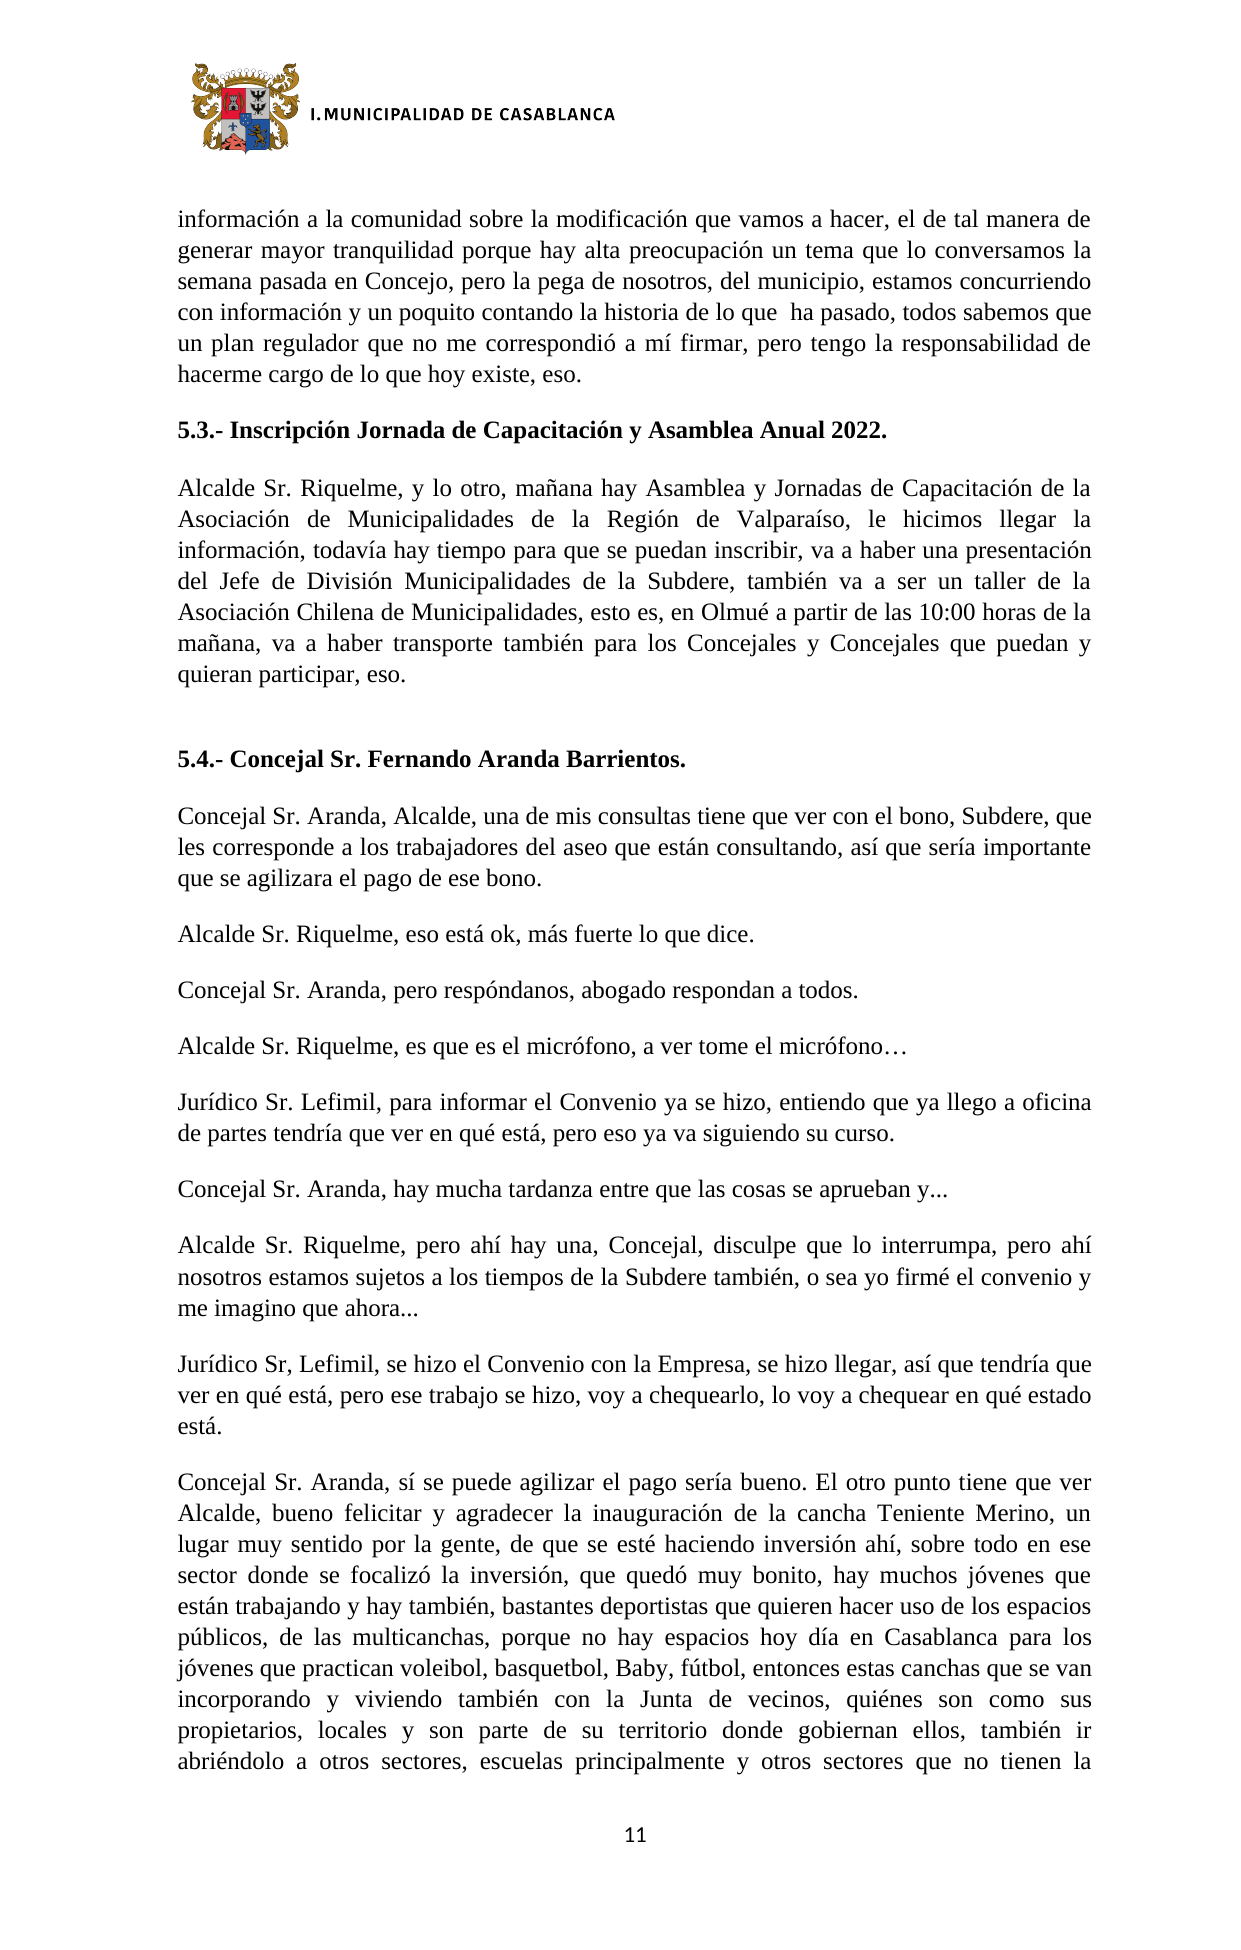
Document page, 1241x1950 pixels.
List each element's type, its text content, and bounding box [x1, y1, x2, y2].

text Jurídico Sr. Lefimil, para informar el Convenio ya se hizo, entiendo que ya llego a oficina de partes tendría que ver en qué está, pero eso ya va siguiendo su curso. [177, 1087, 1092, 1147]
text Alcalde Sr. Riquelme, es que es el micrófono, a ver tome el micrófono… [177, 1031, 1092, 1060]
text Concejal Sr. Aranda, Alcalde, una de mis consultas tiene que ver con el bono, Subdere, que les corresponde a los trabajadores del aseo que están consultando, así que sería importante que se agilizara el pago de ese bono. [177, 801, 1092, 892]
text Alcalde Sr. Riquelme, eso está ok, más fuerte lo que dice. [177, 919, 1092, 948]
text Alcalde Sr. Riquelme, pero ahí hay una, Concejal, disculpe que lo interrumpa, pero ahí nosotros estamos sujetos a los tiempos de la Subdere también, o sea yo firmé el convenio y me imagino que ahora... [177, 1231, 1092, 1321]
picture [177, 14, 632, 204]
text 5.3.- Inscripción Jornada de Capacitación y Asamblea Anual 2022. [177, 415, 1092, 444]
text Concejal Sr. Aranda, pero respóndanos, abogado respondan a todos. [177, 975, 1092, 1004]
text Jurídico Sr, Lefimil, se hizo el Convenio con la Empresa, se hizo llegar, así que tendría que ver en qué está, pero ese trabajo se hizo, voy a chequearlo, lo voy a chequear en qué estado está. [177, 1349, 1092, 1439]
text Concejal Sr. Aranda, hay mucha tardanza entre que las cosas se aprueban y... [177, 1174, 1092, 1203]
text 5.4.- Concejal Sr. Fernando Aranda Barrientos. [177, 744, 1092, 772]
text Alcalde Sr. Riquelme, y lo otro, mañana hay Asamblea y Jornadas de Capacitación de la Asociación de Municipalidades de la Región de Valparaíso, le hicimos llegar la información, todavía hay tiempo para que se puedan inscribir, va a haber una presentación del Jefe de División Municipalidades de la Subdere, también va a ser un taller de la Asociación Chilena de Municipalidades, esto es, en Olmué a partir de las 10:00 horas de la mañana, va a haber transporte también para los Concejales y Concejales que puedan y quieran participar, eso. [177, 473, 1092, 688]
